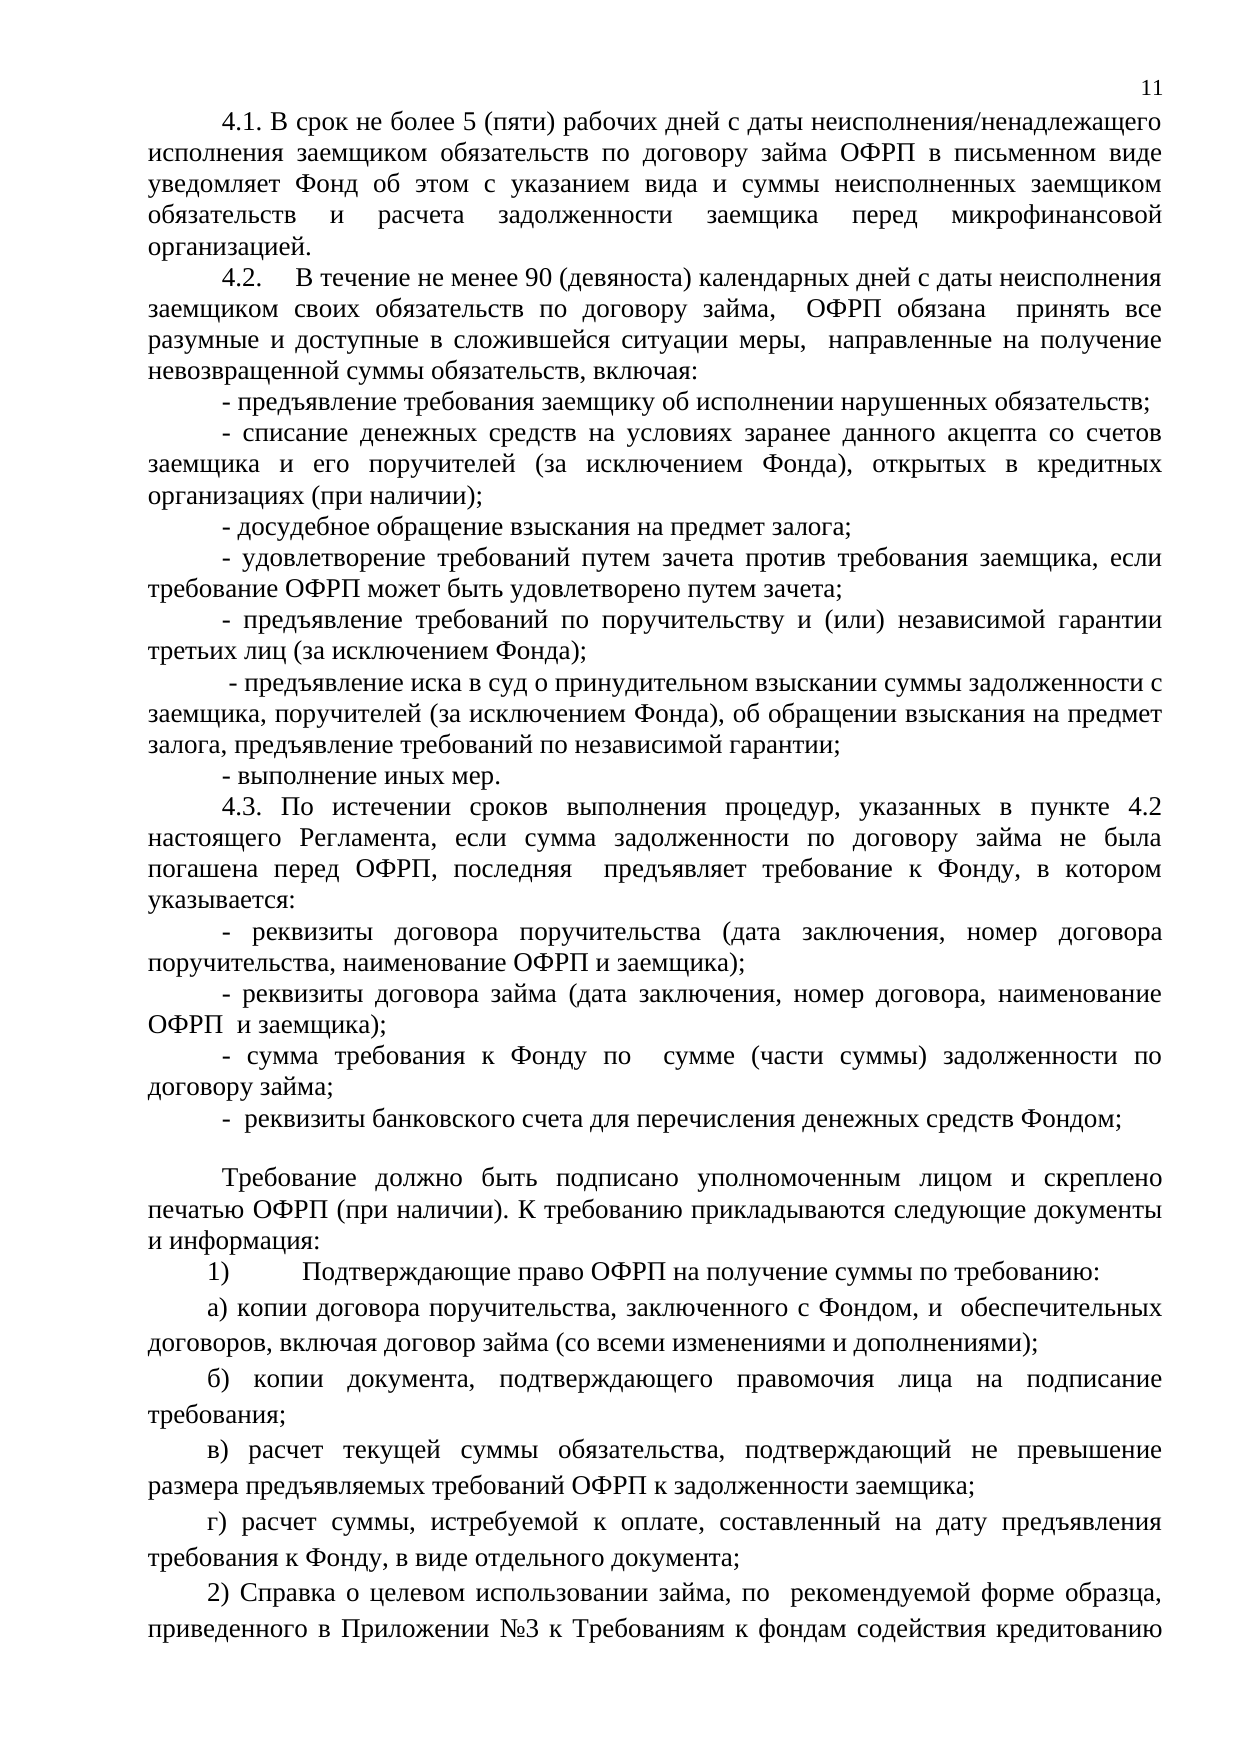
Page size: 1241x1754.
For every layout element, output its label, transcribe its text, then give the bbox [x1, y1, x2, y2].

text - предъявление требования заемщику об исполнении нарушенных обязательств; [148, 385, 1163, 416]
list а) копии договора поручительства, заключенного с Фондом, и обеспечительных договоров, включая договор займа (со всеми изменениями и дополнениями); [148, 1291, 1163, 1358]
text - удовлетворение требований путем зачета против требования заемщика, если требование ОФРП может быть удовлетворено путем зачета; [148, 541, 1163, 603]
text - предъявление требований по поручительству и (или) независимой гарантии третьих лиц (за исключением Фонда); [148, 603, 1163, 666]
text 4.3. По истечении сроков выполнения процедур, указанных в пункте 4.2 настоящего Регламента, если сумма задолженности по договору займа не была погашена перед ОФРП, последняя предъявляет требование к Фонду, в котором указывается: [148, 790, 1163, 915]
text 4.2. В течение не менее 90 (девяноста) календарных дней с даты неисполнения заемщиком своих обязательств по договору займа, ОФРП обязана принять все разумные и доступные в сложившейся ситуации меры, направленные на получение невозвращенной суммы обязательств, включая: [148, 261, 1163, 385]
text Требование должно быть подписано уполномоченным лицом и скреплено печатью ОФРП (при наличии). К требованию прикладываются следующие документы и информация: [148, 1162, 1163, 1255]
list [148, 1577, 1163, 1643]
text 4.1. В срок не более 5 (пяти) рабочих дней с даты неисполнения/ненадлежащего исполнения заемщиком обязательств по договору займа ОФРП в письменном виде уведомляет Фонд об этом с указанием вида и суммы неисполненных заемщиком обязательств и расчета задолженности заемщика перед микрофинансовой организацией. [148, 105, 1163, 261]
list Подтверждающие право ОФРП на получение суммы по требованию: [148, 1255, 1163, 1286]
text - выполнение иных мер. [148, 759, 1163, 790]
list б) копии документа, подтверждающего правомочия лица на подписание требования; [148, 1362, 1163, 1429]
text - досудебное обращение взыскания на предмет залога; [148, 510, 1163, 541]
text - предъявление иска в суд о принудительном взыскании суммы задолженности с заемщика, поручителей (за исключением Фонда), об обращении взыскания на предмет залога, предъявление требований по независимой гарантии; [148, 666, 1163, 759]
text - реквизиты договора поручительства (дата заключения, номер договора поручительства, наименование ОФРП и заемщика); [148, 915, 1163, 977]
list в) расчет текущей суммы обязательства, подтверждающий не превышение размера предъявляемых требований ОФРП к задолженности заемщика; [148, 1434, 1163, 1501]
text - списание денежных средств на условиях заранее данного акцепта со счетов заемщика и его поручителей (за исключением Фонда), открытых в кредитных организациях (при наличии); [148, 416, 1163, 510]
text - реквизиты договора займа (дата заключения, номер договора, наименование ОФРП и заемщика); [148, 977, 1163, 1039]
text - сумма требования к Фонду по сумме (части суммы) задолженности по договору займа; [148, 1039, 1163, 1102]
text - реквизиты банковского счета для перечисления денежных средств Фондом; [148, 1102, 1163, 1133]
list г) расчет суммы, истребуемой к оплате, составленный на дату предъявления требования к Фонду, в виде отдельного документа; [148, 1505, 1163, 1572]
